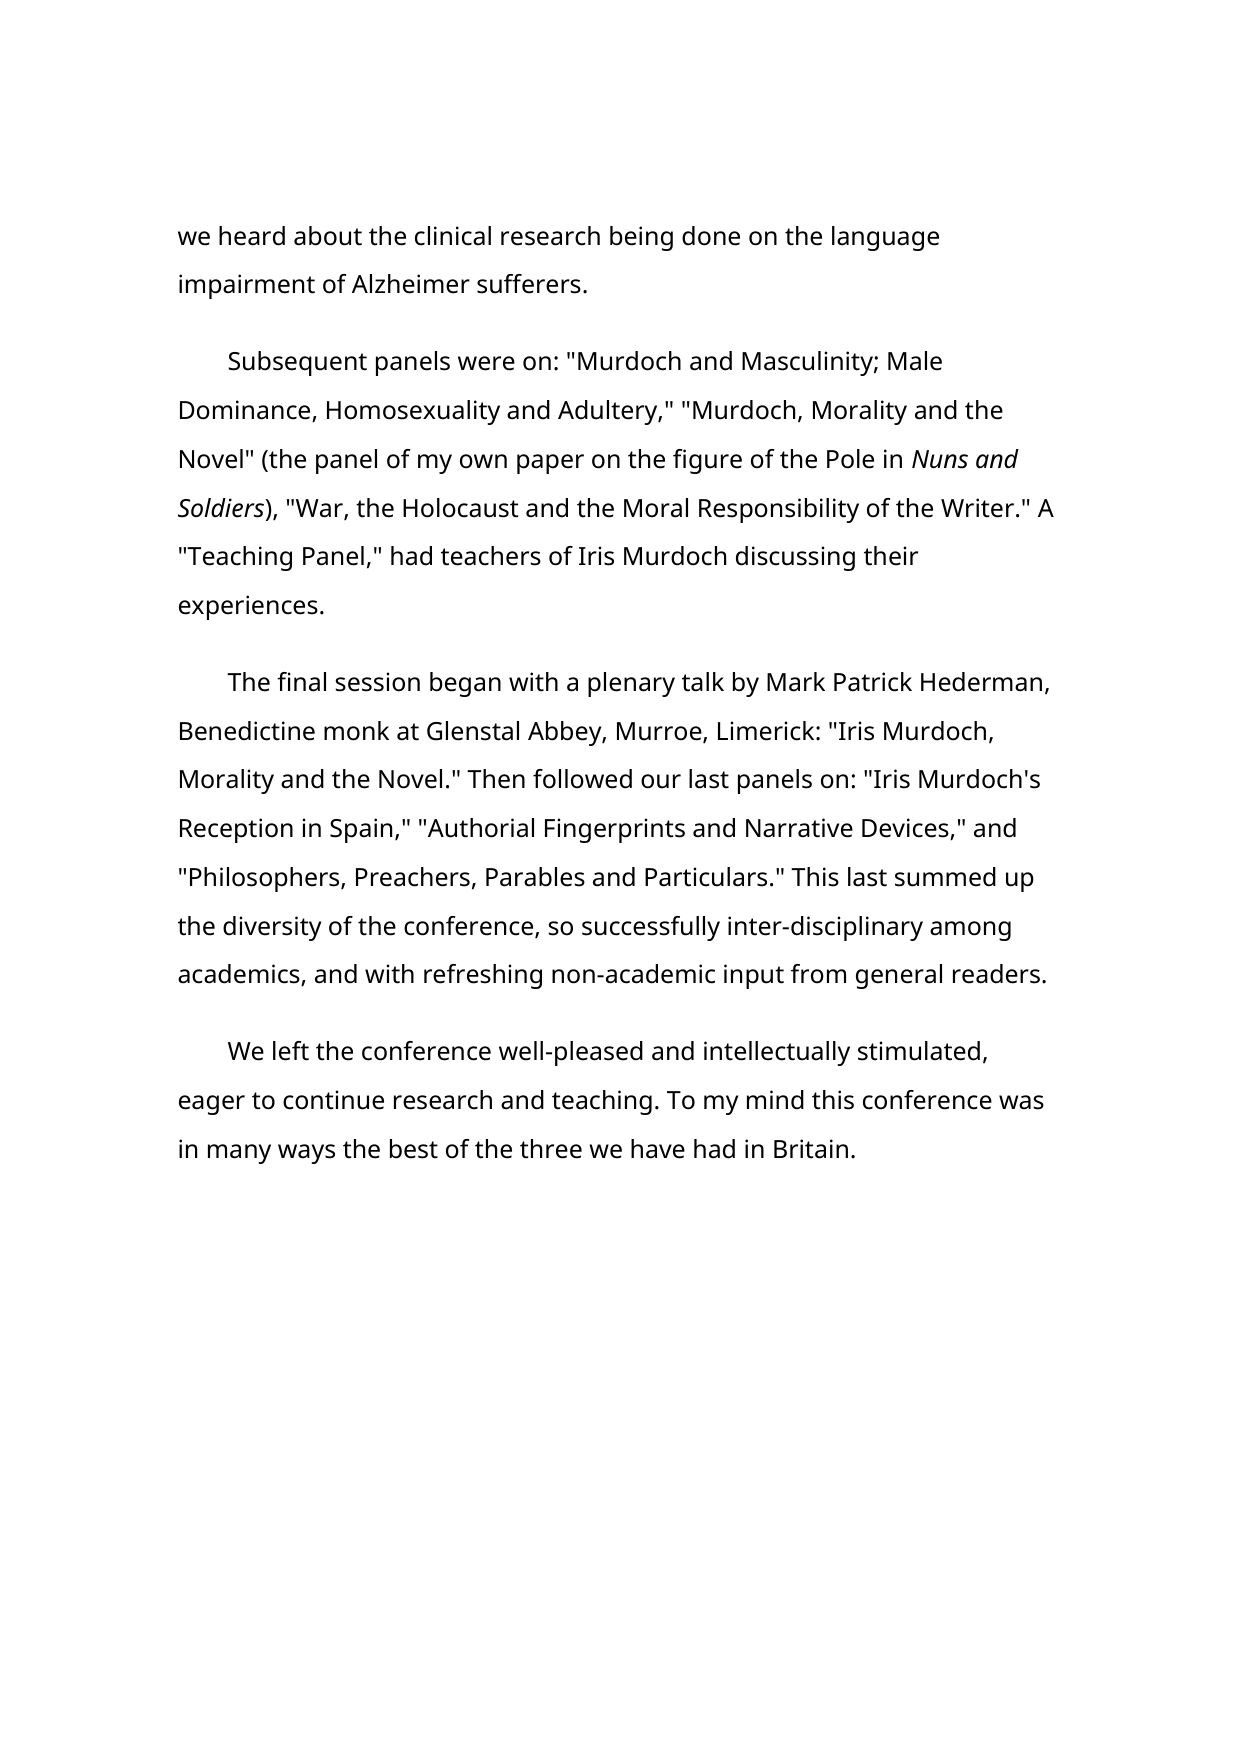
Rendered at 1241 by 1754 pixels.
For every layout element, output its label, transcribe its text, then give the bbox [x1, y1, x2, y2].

text The final session began with a plenary talk by Mark Patrick Hederman, Benedictine monk at Glenstal Abbey, Murroe, Limerick: "Iris Murdoch, Morality and the Novel." Then followed our last panels on: "Iris Murdoch's Reception in Spain," "Authorial Fingerprints and Narrative Devices," and "Philosophers, Preachers, Parables and Particulars." This last summed up the diversity of the conference, so successfully inter-disciplinary among academics, and with refreshing non-academic input from general readers. [177, 663, 1063, 993]
text We left the conference well-pleased and intellectually stimulated, eager to continue research and teaching. To my mind this conference was in many ways the best of the three we have had in Britain. [177, 1032, 1063, 1167]
text Subsequent panels were on: "Murdoch and Masculinity; Male Dominance, Homosexuality and Adultery," "Murdoch, Morality and the Novel" (the panel of my own paper on the figure of the Pole in Nuns and Soldiers), "War, the Holocaust and the Moral Responsibility of the Writer." A "Teaching Panel," had teachers of Iris Murdoch discussing their experiences. [177, 342, 1063, 624]
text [177, 217, 1063, 303]
